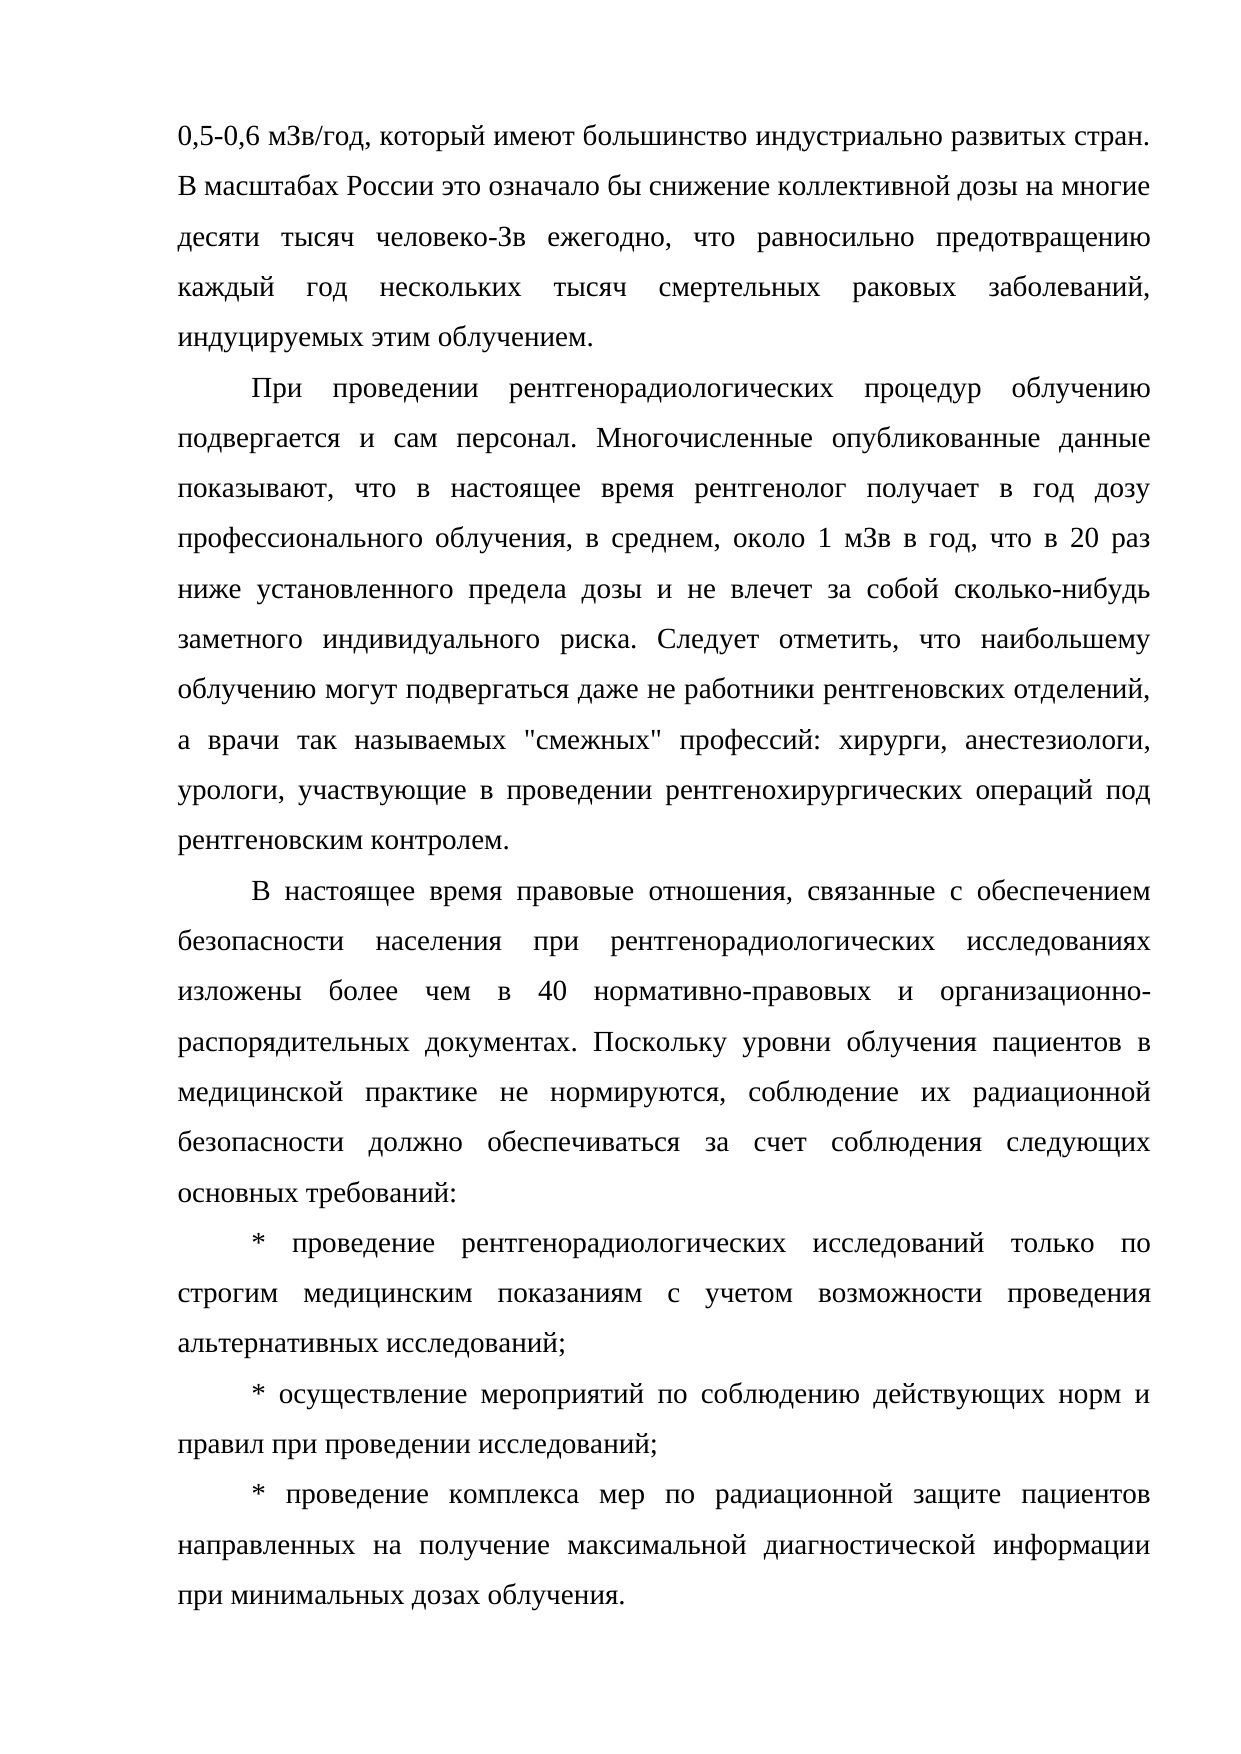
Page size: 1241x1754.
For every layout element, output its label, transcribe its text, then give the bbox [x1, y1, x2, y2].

text При проведении рентгенорадиологических процедур облучению подвергается и сам персонал. Многочисленные опубликованные данные показывают, что в настоящее время рентгенолог получает в год дозу профессионального облучения, в среднем, около 1 мЗв в год, что в 20 раз ниже установленного предела дозы и не влечет за собой сколько-нибудь заметного индивидуального риска. Следует отметить, что наибольшему облучению могут подвергаться даже не работники рентгеновских отделений, а врачи так называемых "смежных" профессий: хирурги, анестезиологи, урологи, участвующие в проведении рентгенохирургических операций под рентгеновским контролем. [177, 370, 1152, 856]
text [177, 118, 1152, 353]
text * проведение комплекса мер по радиационной защите пациентов направленных на получение максимальной диагностической информации при минимальных дозах облучения. [177, 1477, 1152, 1611]
text В настоящее время правовые отношения, связанные с обеспечением безопасности населения при рентгенорадиологических исследованиях изложены более чем в 40 нормативно-правовых и организационно-распорядительных документах. Поскольку уровни облучения пациентов в медицинской практике не нормируются, соблюдение их радиационной безопасности должно обеспечиваться за счет соблюдения следующих основных требований: [177, 873, 1152, 1208]
text * осуществление мероприятий по соблюдению действующих норм и правил при проведении исследований; [177, 1376, 1152, 1460]
text * проведение рентгенорадиологических исследований только по строгим медицинским показаниям с учетом возможности проведения альтернативных исследований; [177, 1225, 1152, 1359]
